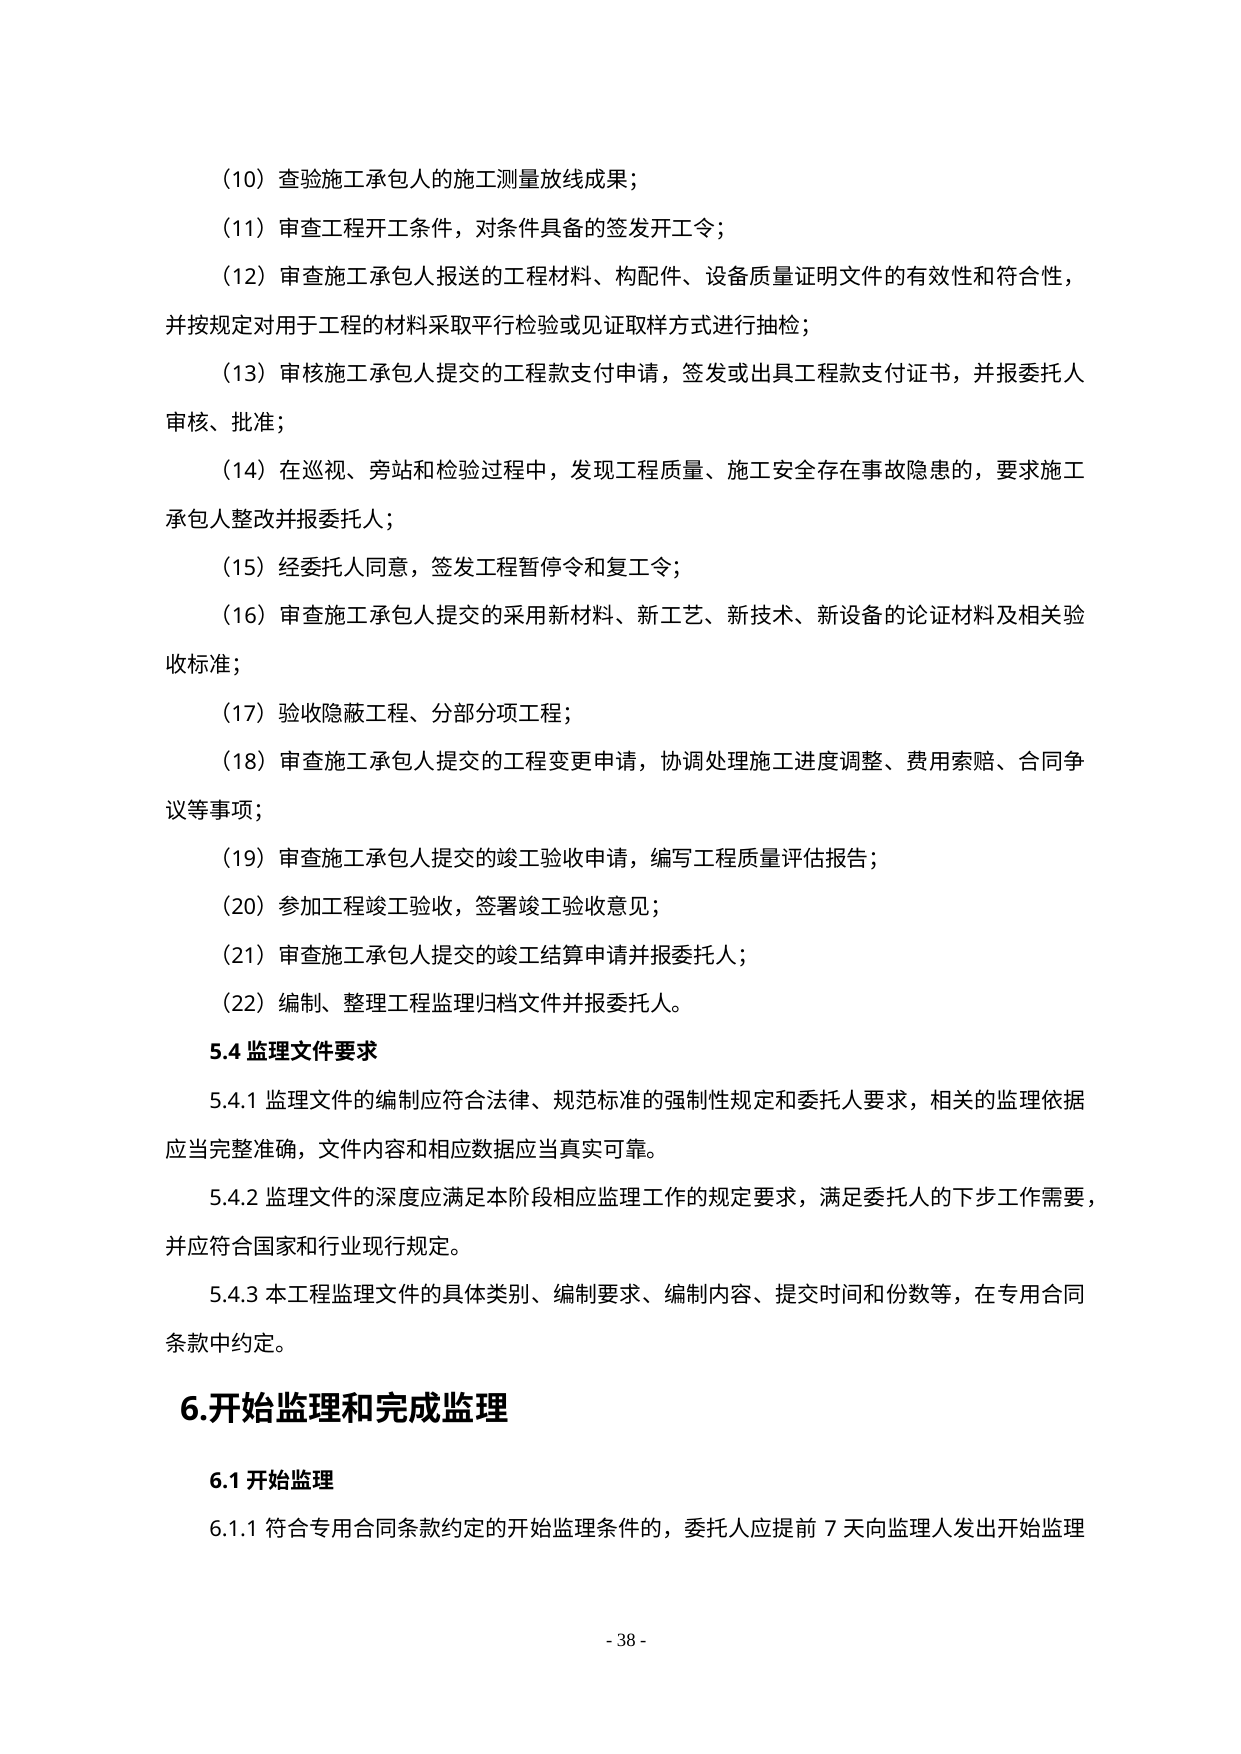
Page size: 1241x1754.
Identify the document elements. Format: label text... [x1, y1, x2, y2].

text 5.4.2 监理文件的深度应满足本阶段相应监理工作的规定要求，满足委托人的下步工作需要，并应符合国家和行业现行规定。 [165, 1179, 1087, 1261]
subtitle 6.开始监理和完成监理 [165, 1374, 1087, 1439]
text 5.4.3 本工程监理文件的具体类别、编制要求、编制内容、提交时间和份数等，在专用合同条款中约定。 [165, 1277, 1087, 1358]
text 5.4.1 监理文件的编制应符合法律、规范标准的强制性规定和委托人要求，相关的监理依据应当完整准确，文件内容和相应数据应当真实可靠。 [165, 1082, 1087, 1164]
text 5.4 监理文件要求 [165, 1034, 1087, 1067]
text （14）在巡视、旁站和检验过程中，发现工程质量、施工安全存在事故隐患的，要求施工承包人整改并报委托人； [165, 453, 1087, 534]
text （17）验收隐蔽工程、分部分项工程； [165, 695, 1087, 728]
text （15）经委托人同意，签发工程暂停令和复工令； [165, 550, 1087, 582]
text （11）审查工程开工条件，对条件具备的签发开工令； [165, 210, 1087, 243]
text （18）审查施工承包人提交的工程变更申请，协调处理施工进度调整、费用索赔、合同争议等事项； [165, 744, 1087, 825]
text （12）审查施工承包人报送的工程材料、构配件、设备质量证明文件的有效性和符合性，并按规定对用于工程的材料采取平行检验或见证取样方式进行抽检； [165, 259, 1087, 340]
text （10）查验施工承包人的施工测量放线成果； [165, 162, 1087, 194]
text （16）审查施工承包人提交的采用新材料、新工艺、新技术、新设备的论证材料及相关验收标准； [165, 598, 1087, 679]
text （20）参加工程竣工验收，签署竣工验收意见； [165, 889, 1087, 922]
text （22）编制、整理工程监理归档文件并报委托人。 [165, 986, 1087, 1018]
text 6.1 开始监理 [165, 1463, 1087, 1495]
text （13）审核施工承包人提交的工程款支付申请，签发或出具工程款支付证书，并报委托人审核、批准； [165, 356, 1087, 437]
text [165, 1511, 1087, 1544]
text （21）审查施工承包人提交的竣工结算申请并报委托人； [165, 937, 1087, 970]
text （19）审查施工承包人提交的竣工验收申请，编写工程质量评估报告； [165, 841, 1087, 873]
